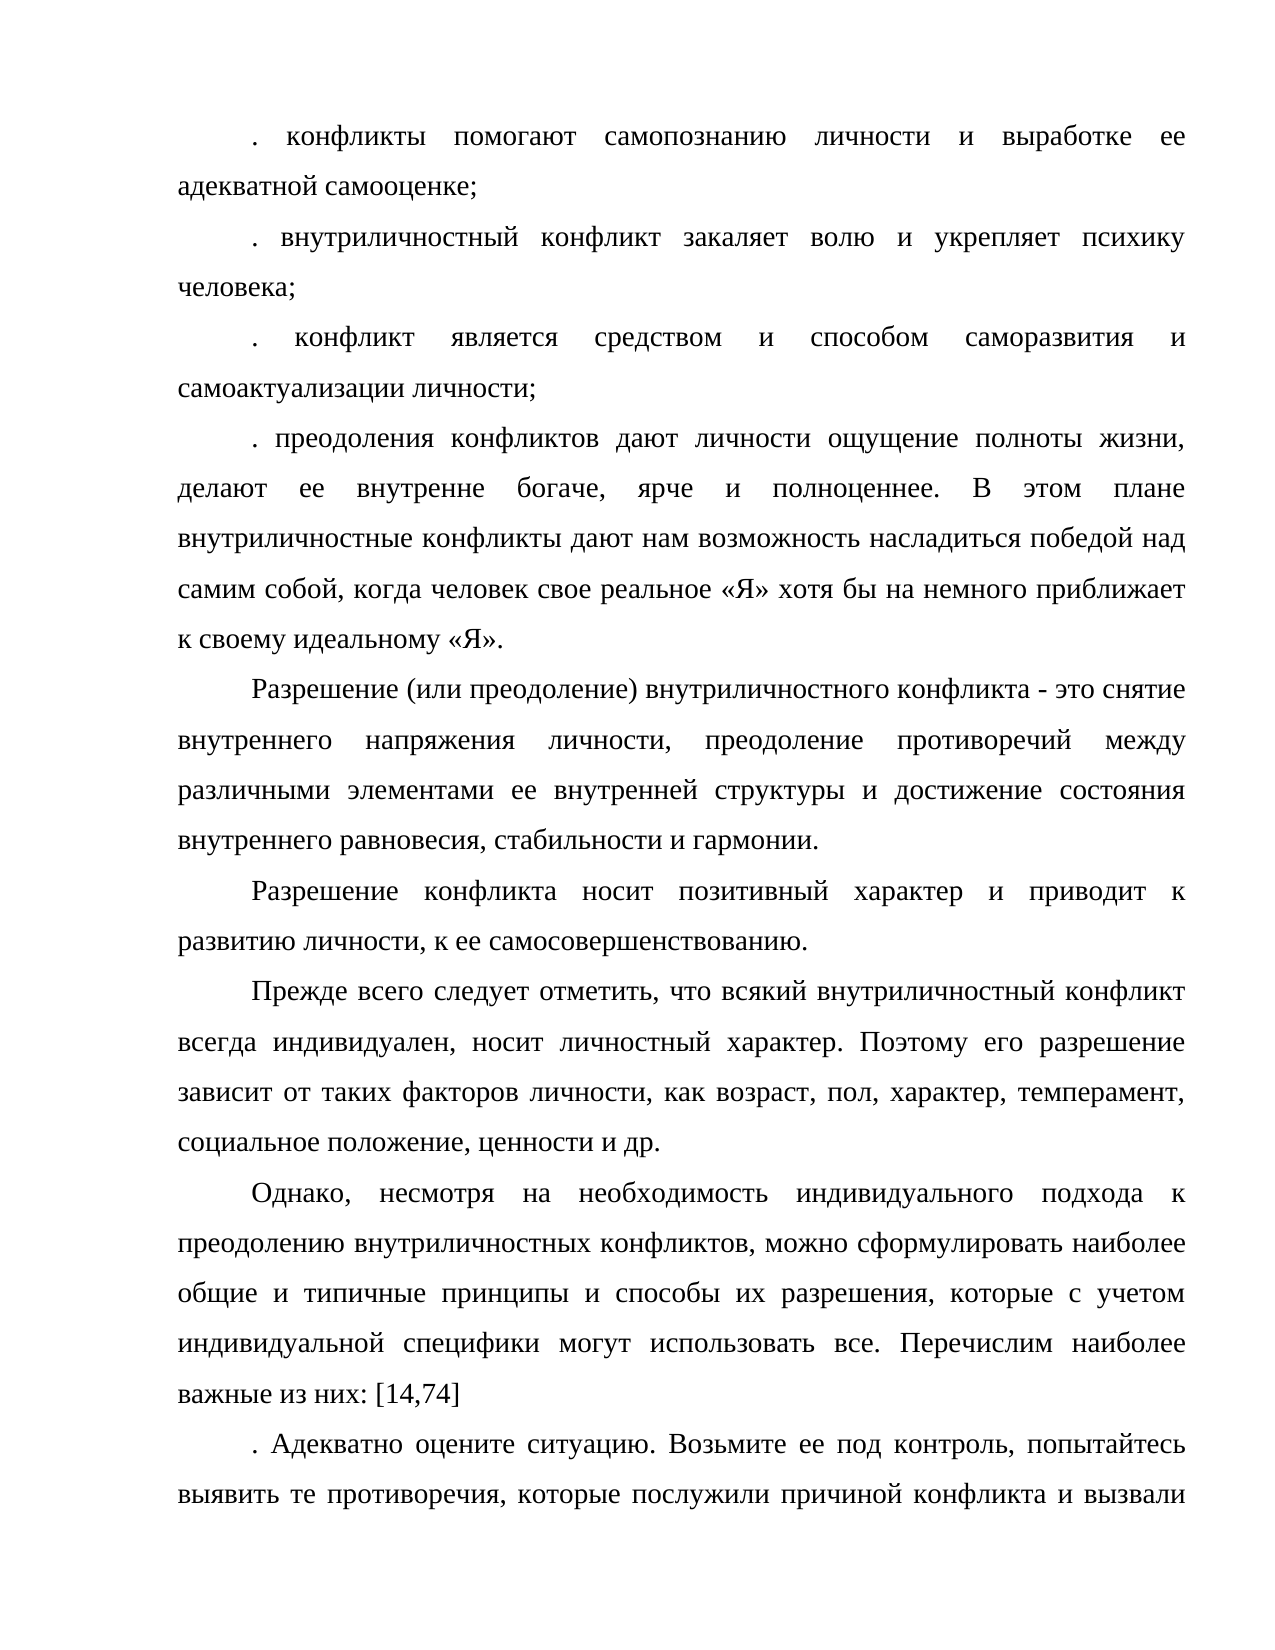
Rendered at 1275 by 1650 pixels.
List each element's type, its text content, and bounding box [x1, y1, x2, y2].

text . конфликты помогают самопознанию личности и выработке ее адекватной самооценке; [177, 118, 1186, 202]
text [177, 1426, 1186, 1510]
text . внутриличностный конфликт закаляет волю и укрепляет психику человека; [177, 219, 1186, 303]
text . конфликт является средством и способом саморазвития и самоактуализации личности; [177, 319, 1186, 403]
text . преодоления конфликтов дают личности ощущение полноты жизни, делают ее внутренне богаче, ярче и полноценнее. В этом плане внутриличностные конфликты дают нам возможность насладиться победой над самим собой, когда человек свое реальное «Я» хотя бы на немного приближает к своему идеальному «Я». [177, 420, 1186, 655]
text Разрешение конфликта носит позитивный характер и приводит к развитию личности, к ее самосовершенствованию. [177, 873, 1186, 957]
text Разрешение (или преодоление) внутриличностного конфликта - это снятие внутреннего напряжения личности, преодоление противоречий между различными элементами ее внутренней структуры и достижение состояния внутреннего равновесия, стабильности и гармонии. [177, 672, 1186, 856]
text Прежде всего следует отметить, что всякий внутриличностный конфликт всегда индивидуален, носит личностный характер. Поэтому его разрешение зависит от таких факторов личности, как возраст, пол, характер, темперамент, социальное положение, ценности и др. [177, 973, 1186, 1158]
text Однако, несмотря на необходимость индивидуального подхода к преодолению внутриличностных конфликтов, можно сформулировать наиболее общие и типичные принципы и способы их разрешения, которые с учетом индивидуальной специфики могут использовать все. Перечислим наиболее важные из них: [14,74] [177, 1175, 1186, 1409]
